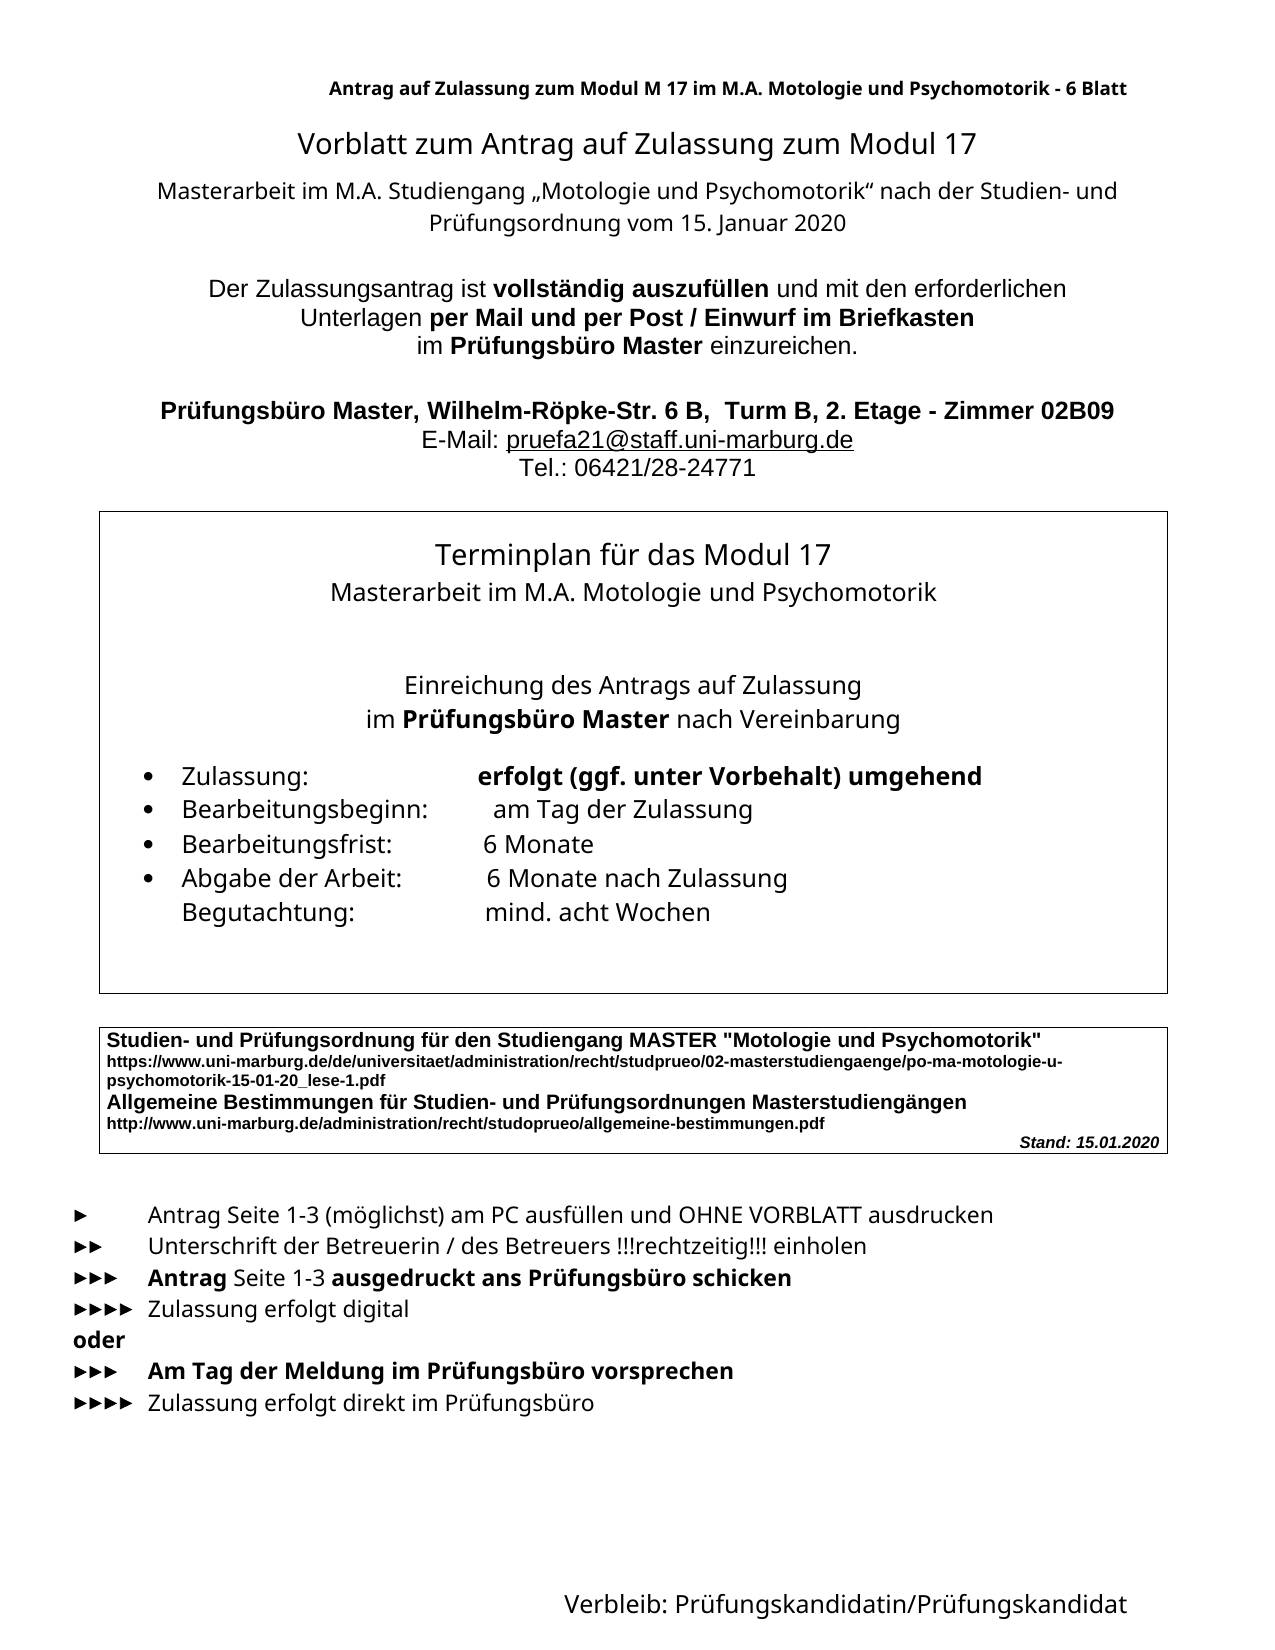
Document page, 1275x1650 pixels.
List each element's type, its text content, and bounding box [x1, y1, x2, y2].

subtitle Antrag auf Zulassung zum Modul M 17 im M.A. Motologie und Psychomotorik - 6 Blatt [148, 75, 1127, 100]
text Tel.: 06421/28-24771 [148, 453, 1127, 482]
text Prüfungsbüro Master, Wilhelm-Röpke-Str. 6 B, Turm B, 2. Etage - Zimmer 02B09 [148, 396, 1127, 425]
text oder [73, 1324, 1160, 1355]
text Vorblatt zum Antrag auf Zulassung zum Modul 17 [148, 123, 1127, 163]
text Antrag Seite 1-3 ausgedruckt ans Prüfungsbüro schicken [73, 1261, 1160, 1293]
text Am Tag der Meldung im Prüfungsbüro vorsprechen [73, 1355, 1160, 1386]
table_header Studien- und Prüfungsordnung für den Studiengang MASTER "Motologie und Psychomotorik" https://www.uni-marburg.de/de/universitaet/administration/recht/studprueo/02-masterstudiengaenge/po-ma-motologie-u-psychomotorik-15-01-20_lese-1.pdf Allgemeine Bestimmungen für Studien- und Prüfungsordnungen Masterstudiengängen http://www.uni-marburg.de/administration/recht/studoprueo/allgemeine-bestimmungen.pdf Stand: 15.01.2020 [100, 1028, 1167, 1152]
text Unterschrift der Betreuerin / des Betreuers !!!rechtzeitig!!! einholen [73, 1230, 1160, 1261]
table_header Terminplan für das Modul 17 Masterarbeit im M.A. Motologie und Psychomotorik Einreichung des Antrags auf Zulassung im Prüfungsbüro Master nach Vereinbarung Zulassung: erfolgt (ggf. unter Vorbehalt) umgehend Bearbeitungsbeginn: am Tag der Zulassung Bearbeitungsfrist: 6 Monate Abgabe der Arbeit: 6 Monate nach Zulassung Begutachtung: mind. acht Wochen [100, 512, 1167, 993]
text Der Zulassungsantrag ist vollständig auszufüllen und mit den erforderlichen Unterlagen per Mail und per Post / Einwurf im Briefkasten [148, 274, 1127, 331]
text Zulassung erfolgt digital [73, 1293, 1160, 1324]
text E-Mail: pruefa21@staff.uni-marburg.de [148, 425, 1127, 453]
text Antrag Seite 1-3 (möglichst) am PC ausfüllen und OHNE VORBLATT ausdrucken [73, 1199, 1160, 1230]
text Zulassung erfolgt direkt im Prüfungsbüro [73, 1386, 1160, 1418]
text Masterarbeit im M.A. Studiengang „Motologie und Psychomotorik“ nach der Studien- und Prüfungsordnung vom 15. Januar 2020 [148, 175, 1127, 238]
text im Prüfungsbüro Master einzureichen. [148, 331, 1127, 360]
